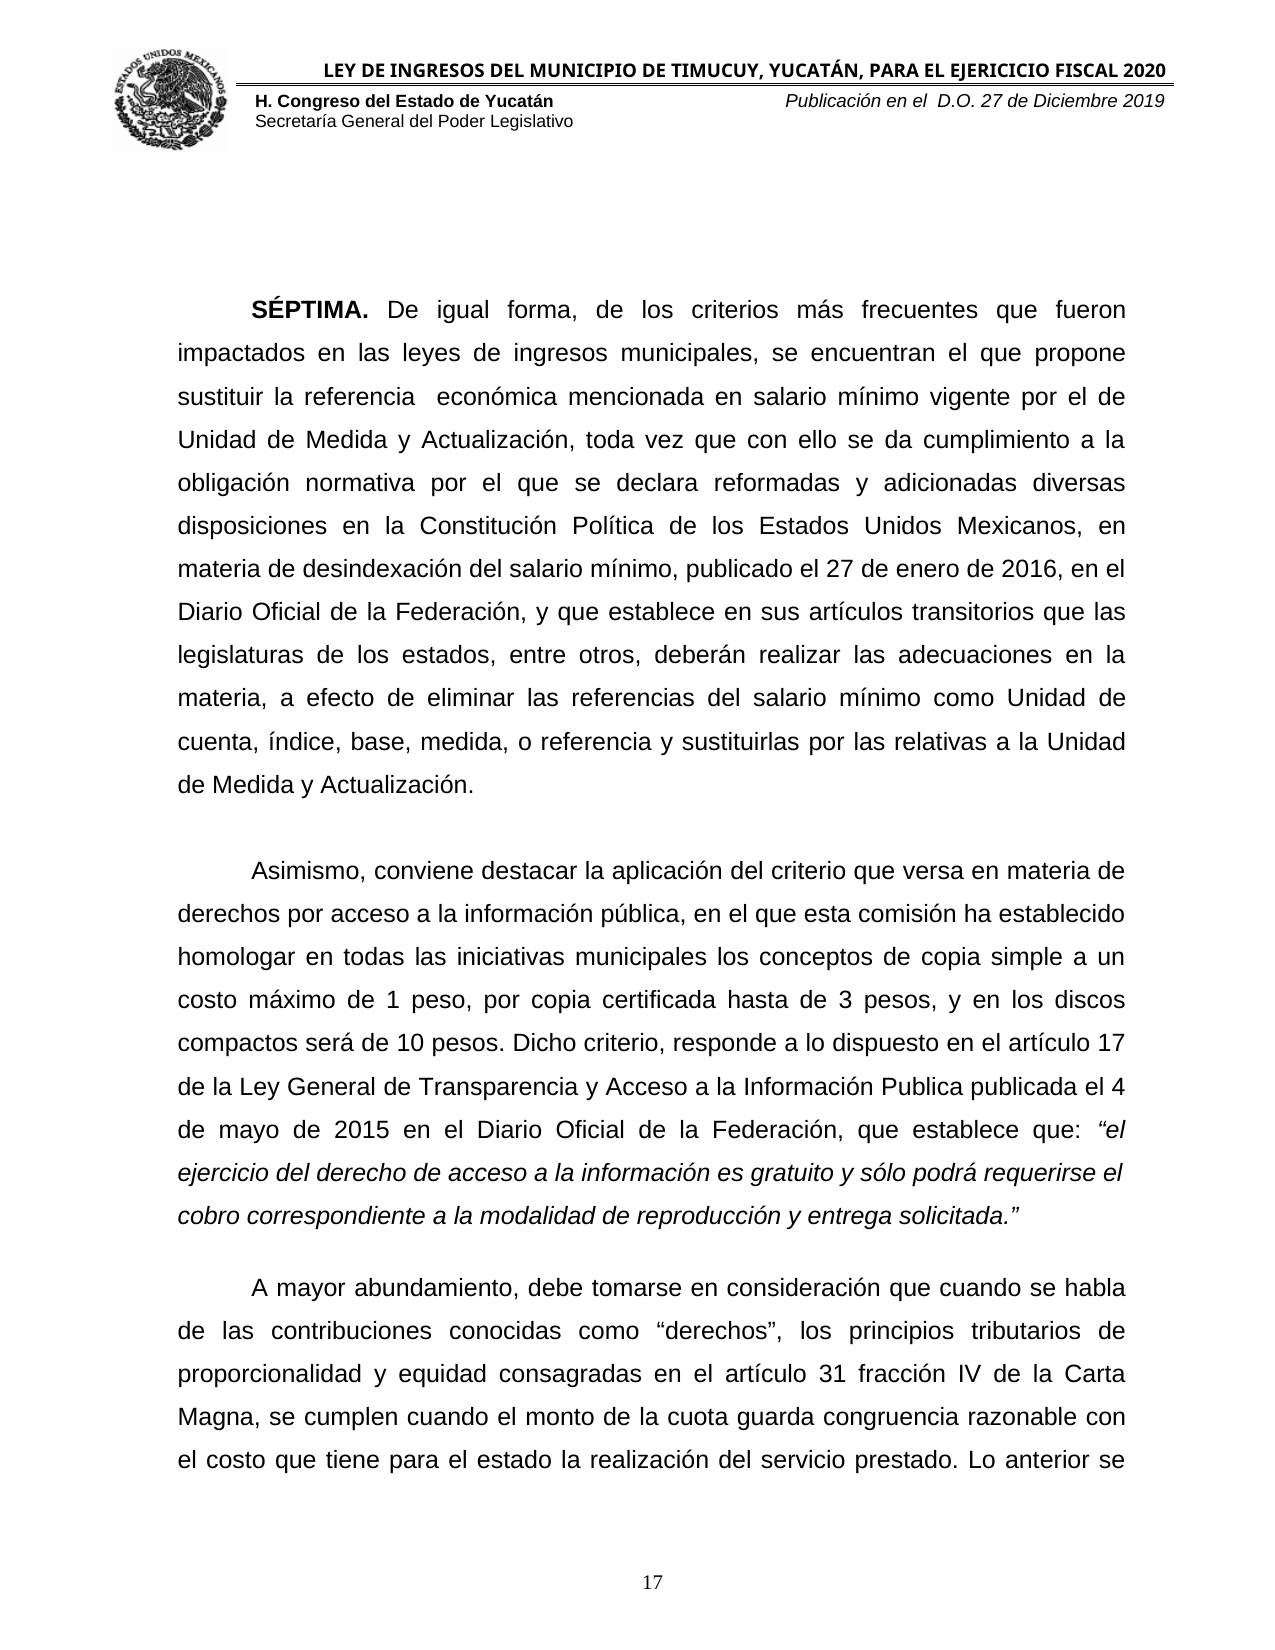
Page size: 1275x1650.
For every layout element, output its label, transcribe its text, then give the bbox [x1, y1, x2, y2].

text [177, 1273, 1127, 1474]
text Asimismo, conviene destacar la aplicación del criterio que versa en materia de derechos por acceso a la información pública, en el que esta comisión ha establecido homologar en todas las iniciativas municipales los conceptos de copia simple a un costo máximo de 1 peso, por copia certificada hasta de 3 pesos, y en los discos compactos será de 10 pesos. Dicho criterio, responde a lo dispuesto en el artículo 17 de la Ley General de Transparencia y Acceso a la Información Publica publicada el 4 de mayo de 2015 en el Diario Oficial de la Federación, que establece que: “el ejercicio del derecho de acceso a la información es gratuito y sólo podrá requerirse el cobro correspondiente a la modalidad de reproducción y entrega solicitada.” [177, 856, 1127, 1230]
text SÉPTIMA. De igual forma, de los criterios más frecuentes que fueron impactados en las leyes de ingresos municipales, se encuentran el que propone sustituir la referencia económica mencionada en salario mínimo vigente por el de Unidad de Medida y Actualización, toda vez que con ello se da cumplimiento a la obligación normativa por el que se declara reformadas y adicionadas diversas disposiciones en la Constitución Política de los Estados Unidos Mexicanos, en materia de desindexación del salario mínimo, publicado el 27 de enero de 2016, en el Diario Oficial de la Federación, y que establece en sus artículos transitorios que las legislaturas de los estados, entre otros, deberán realizar las adecuaciones en la materia, a efecto de eliminar las referencias del salario mínimo como Unidad de cuenta, índice, base, medida, o referencia y sustituirlas por las relativas a la Unidad de Medida y Actualización. [177, 295, 1127, 798]
